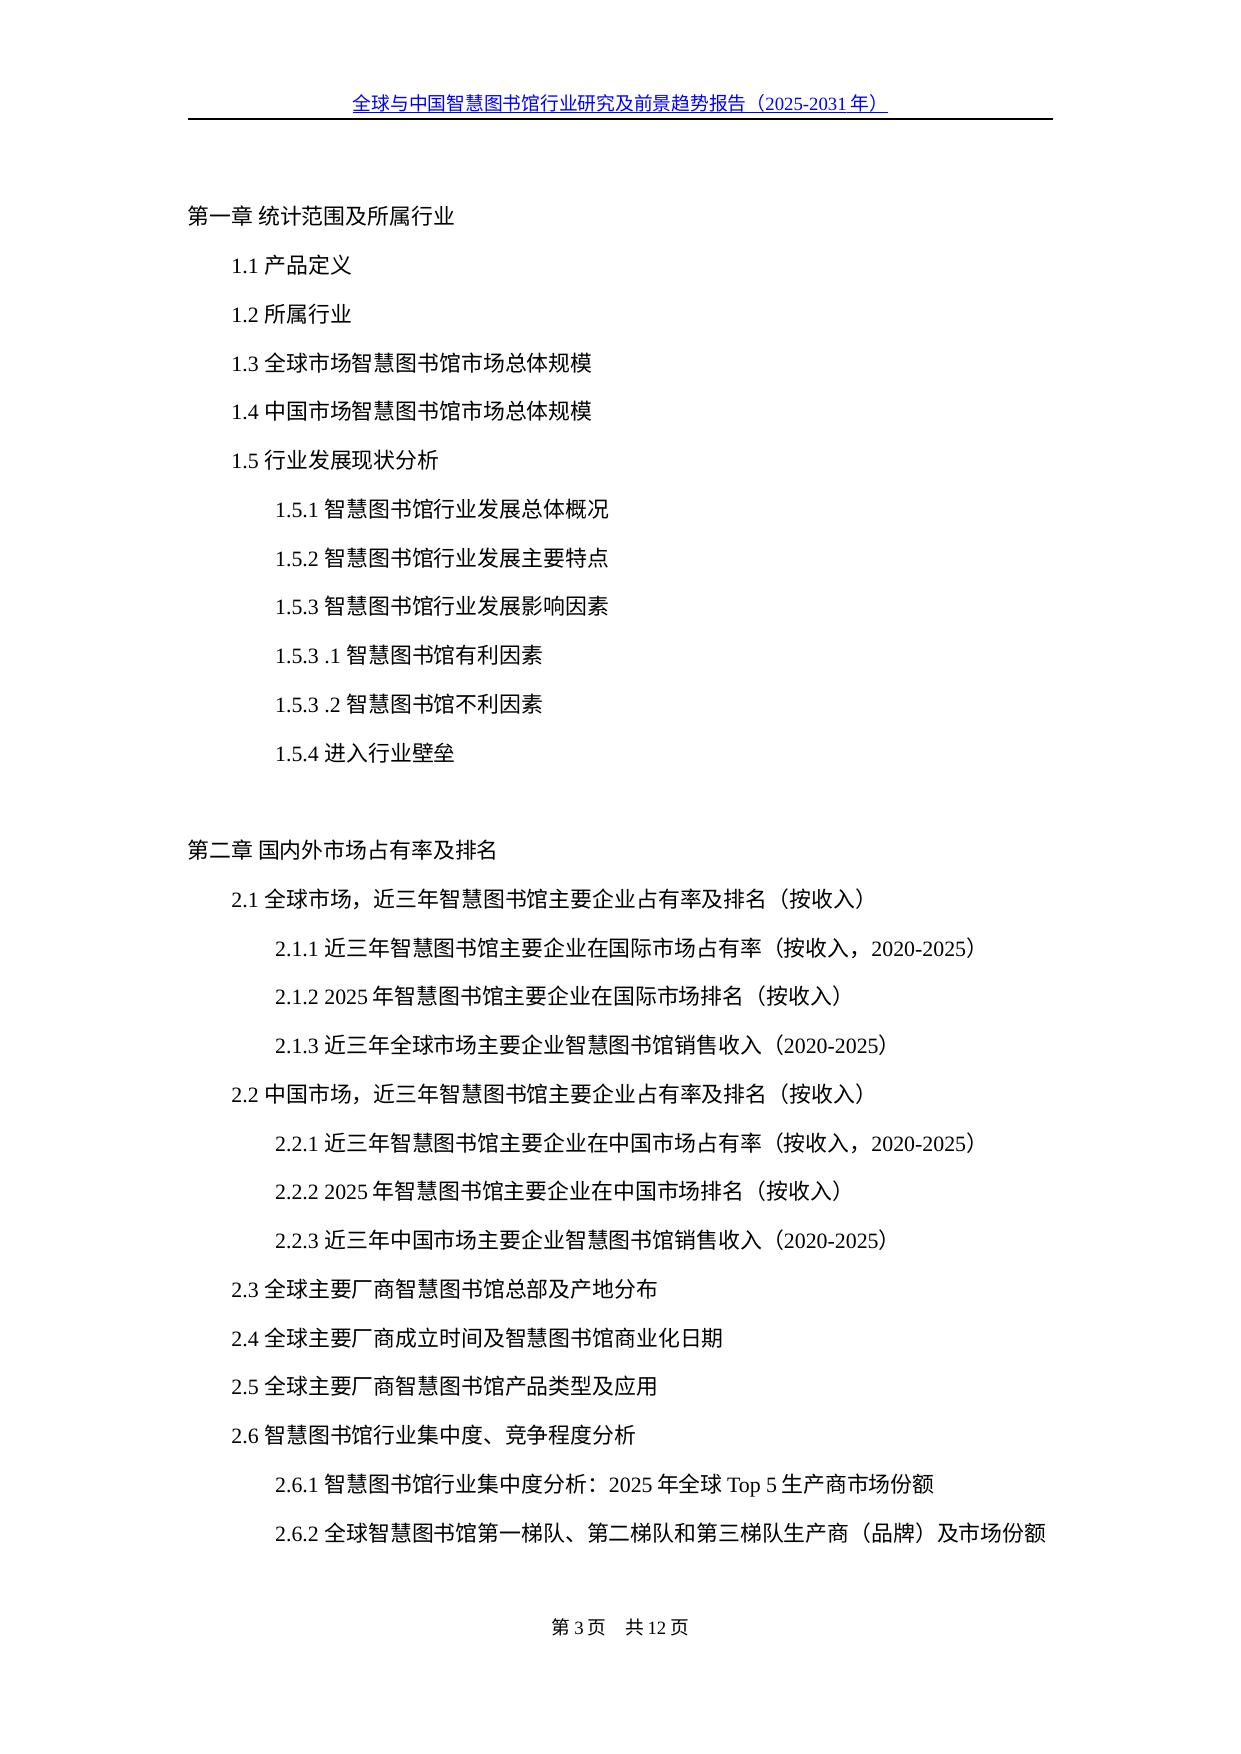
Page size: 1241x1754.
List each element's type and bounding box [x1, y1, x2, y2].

text [187, 150, 1053, 1548]
